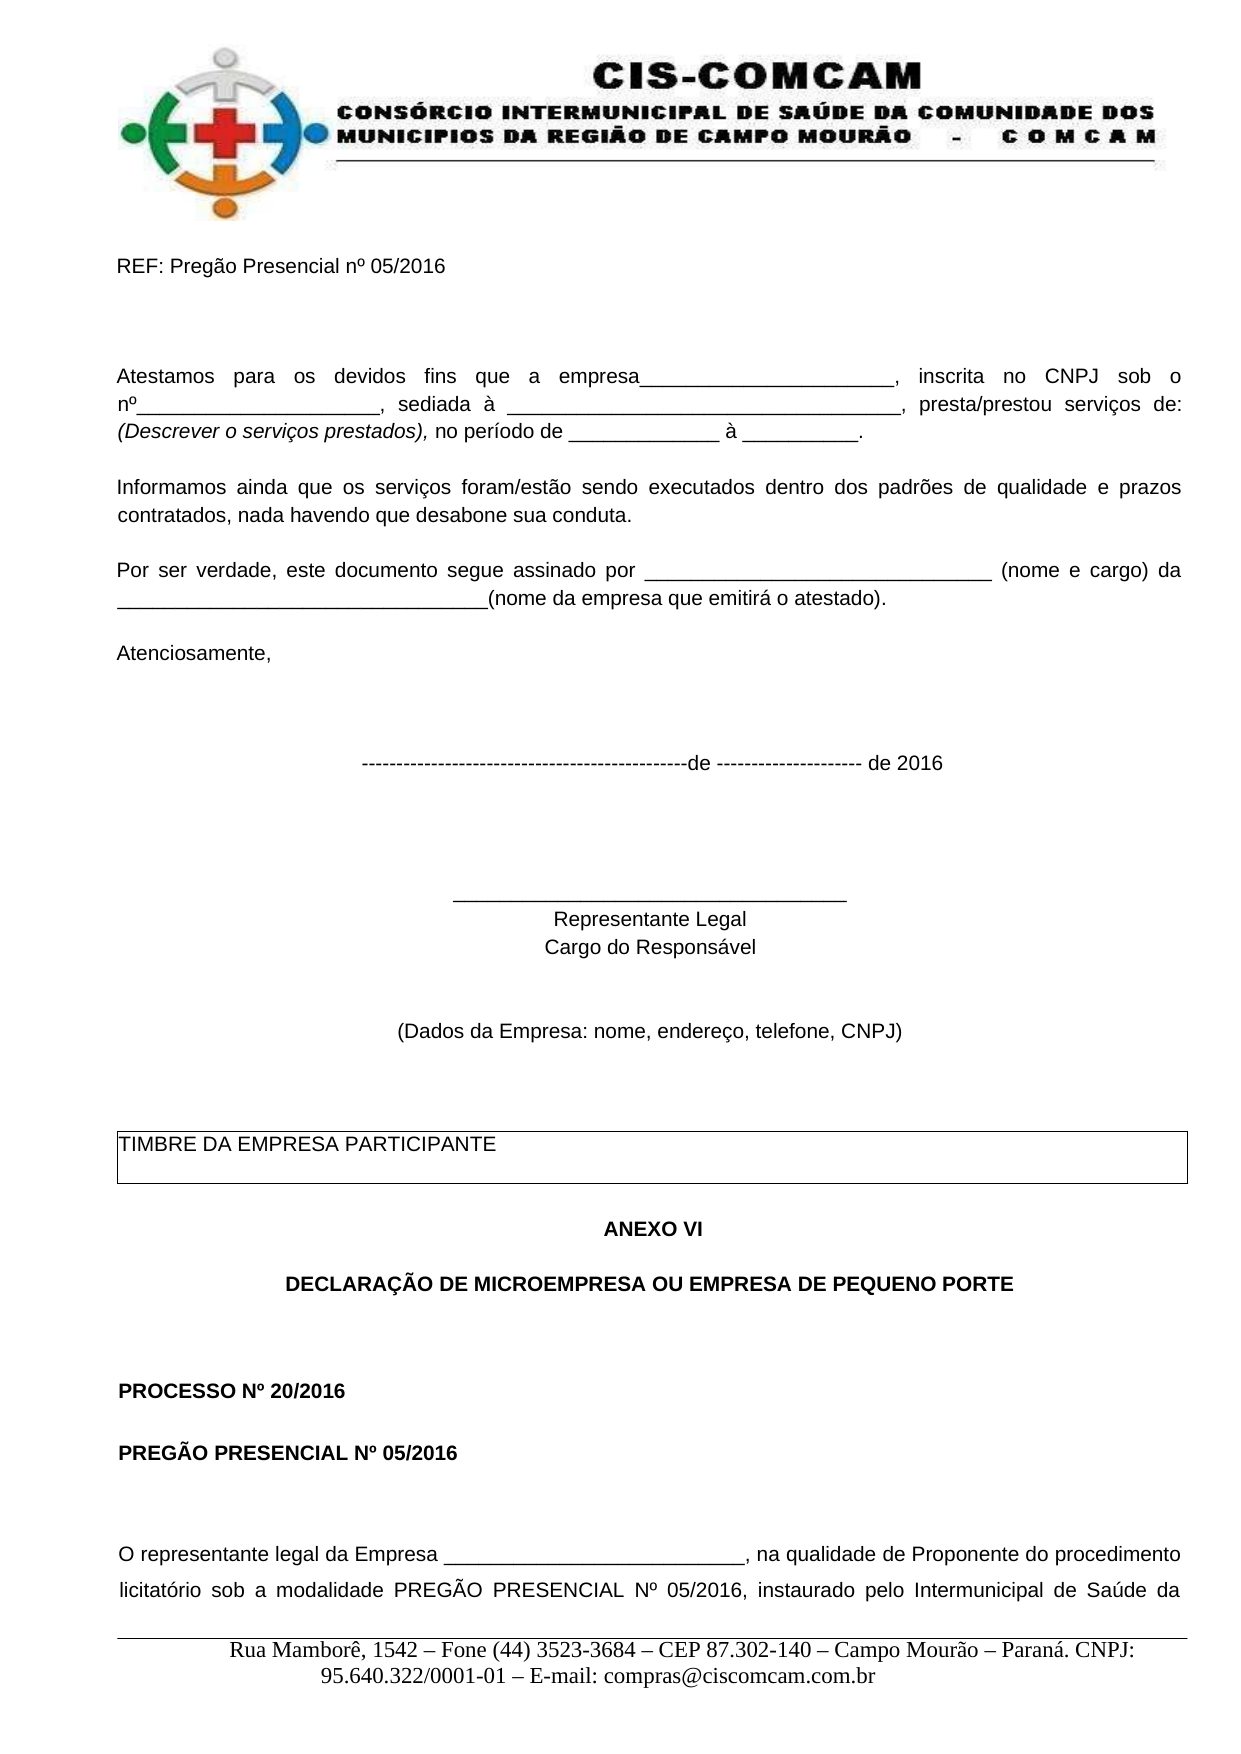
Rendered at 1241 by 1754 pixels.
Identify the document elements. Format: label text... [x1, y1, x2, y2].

subtitle DECLARAÇÃO DE MICROEMPRESA OU EMPRESA DE PEQUENO PORTE [118, 1271, 1182, 1295]
text Atenciosamente, [116, 641, 1188, 665]
text (Dados da Empresa: nome, endereço, telefone, CNPJ) [116, 1019, 1183, 1043]
text PREGÃO PRESENCIAL Nº 05/2016 [118, 1441, 1188, 1465]
text -----------------------------------------------de --------------------- de 2016 [117, 751, 1188, 775]
text REF: Pregão Presencial nº 05/2016 [116, 254, 1183, 278]
text Por ser verdade, este documento segue assinado por ______________________________ (nome e cargo) da ________________________________(nome da empresa que emitirá o atestado). [116, 558, 1183, 609]
text __________________________________ [116, 879, 1183, 903]
text TIMBRE DA EMPRESA PARTICIPANTE [118, 1132, 1187, 1156]
picture [118, 44, 1168, 221]
text Representante Legal [116, 907, 1183, 931]
text Informamos ainda que os serviços foram/estão sendo executados dentro dos padrões de qualidade e prazos contratados, nada havendo que desabone sua conduta. [116, 475, 1183, 526]
text Cargo do Responsável [117, 935, 1183, 959]
text PROCESSO Nº 20/2016 [118, 1379, 1182, 1403]
text ANEXO VI [118, 1216, 1188, 1240]
text Atestamos para os devidos fins que a empresa______________________, inscrita no CNPJ sob o nº_____________________, sediada à __________________________________, presta/prestou serviços de: (Descrever o serviços prestados), no período de _____________ à __________. [116, 364, 1183, 443]
